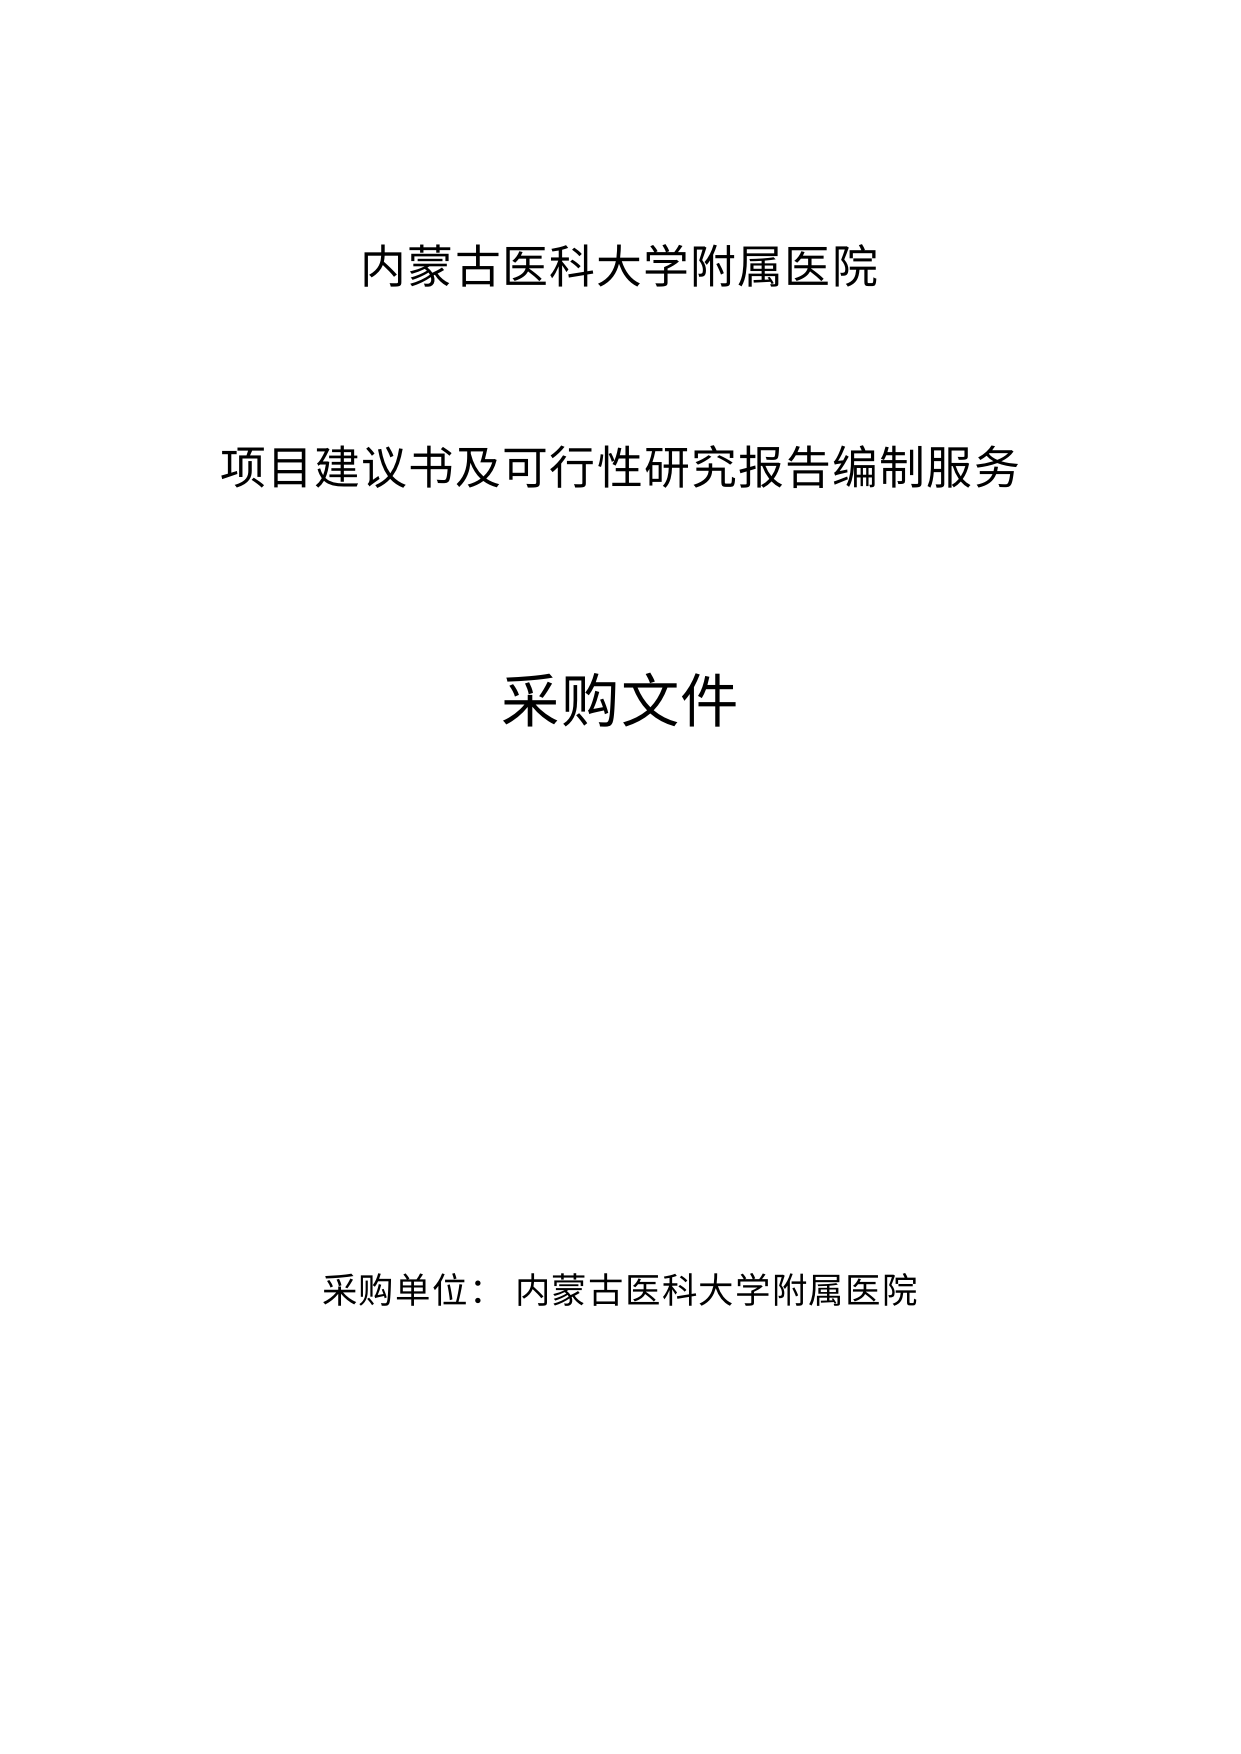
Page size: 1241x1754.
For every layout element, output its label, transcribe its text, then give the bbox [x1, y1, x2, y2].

text 采购单位： 内蒙古医科大学附属医院 [187, 1266, 1053, 1313]
text 内蒙古医科大学附属医院 项目建议书及可行性研究报告编制服务 [187, 230, 1053, 497]
text 采购文件 [187, 660, 1053, 738]
